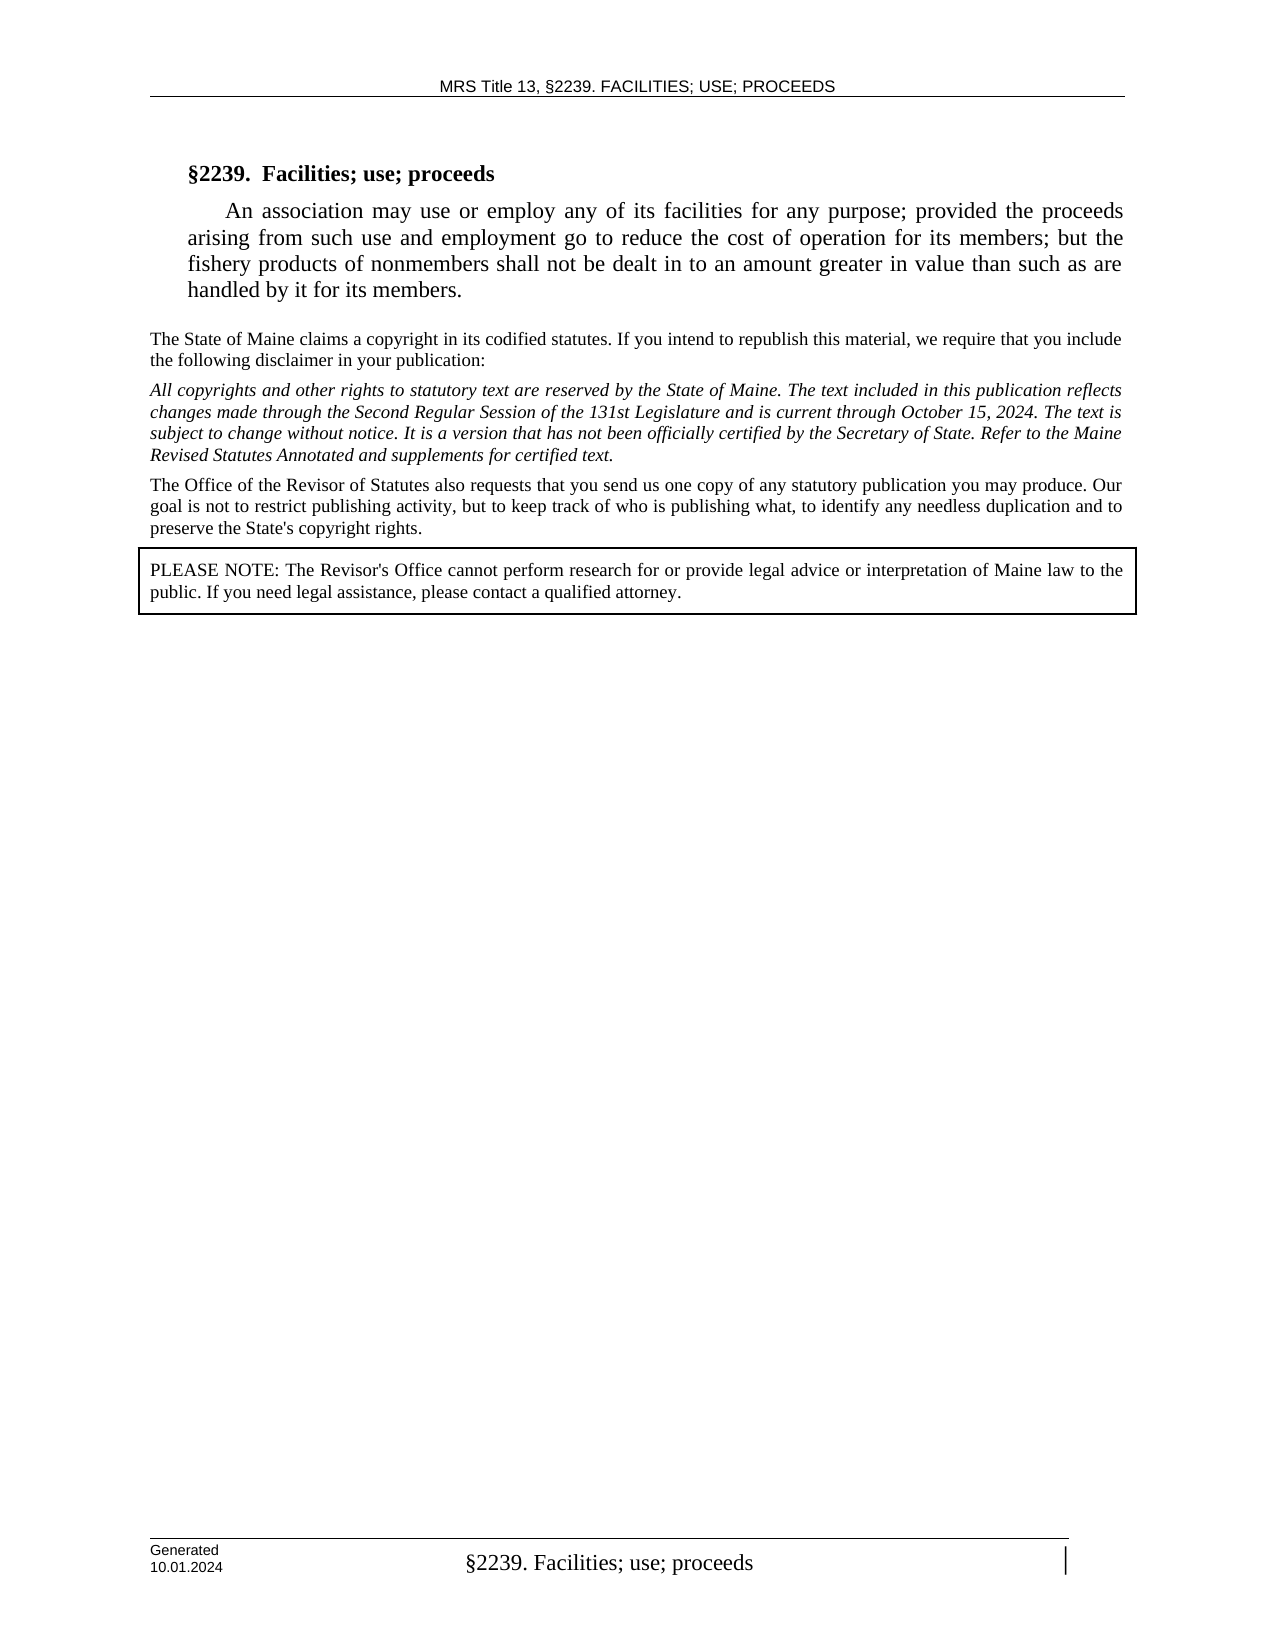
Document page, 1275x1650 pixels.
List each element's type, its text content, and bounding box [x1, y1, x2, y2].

text PLEASE NOTE: The Revisor's Office cannot perform research for or provide legal advice or interpretation of Maine law to the public. If you need legal assistance, please contact a qualified attorney. [140, 549, 1135, 613]
text An association may use or employ any of its facilities for any purpose; provided the proceeds arising from such use and employment go to reduce the cost of operation for its members; but the fishery products of nonmembers shall not be dealt in to an amount greater in value than such as are handled by it for its members. [187, 197, 1125, 303]
text The Office of the Revisor of Statutes also requests that you send us one copy of any statutory publication you may produce. Our goal is not to restrict publishing activity, but to keep track of who is publishing what, to identify any needless duplication and to preserve the State's copyright rights. [150, 474, 1125, 538]
text All copyrights and other rights to statutory text are reserved by the State of Maine. The text included in this publication reflects changes made through the Second Regular Session of the 131st Legislature and is current through October 15, 2024 . The text is subject to change without notice. It is a version that has not been officially certified by the Secretary of State. Refer to the Maine Revised Statutes Annotated and supplements for certified text. [150, 379, 1125, 465]
text The State of Maine claims a copyright in its codified statutes. If you intend to republish this material, we require that you include the following disclaimer in your publication: [150, 328, 1125, 371]
text §2239. Facilities; use; proceeds [187, 160, 1125, 187]
